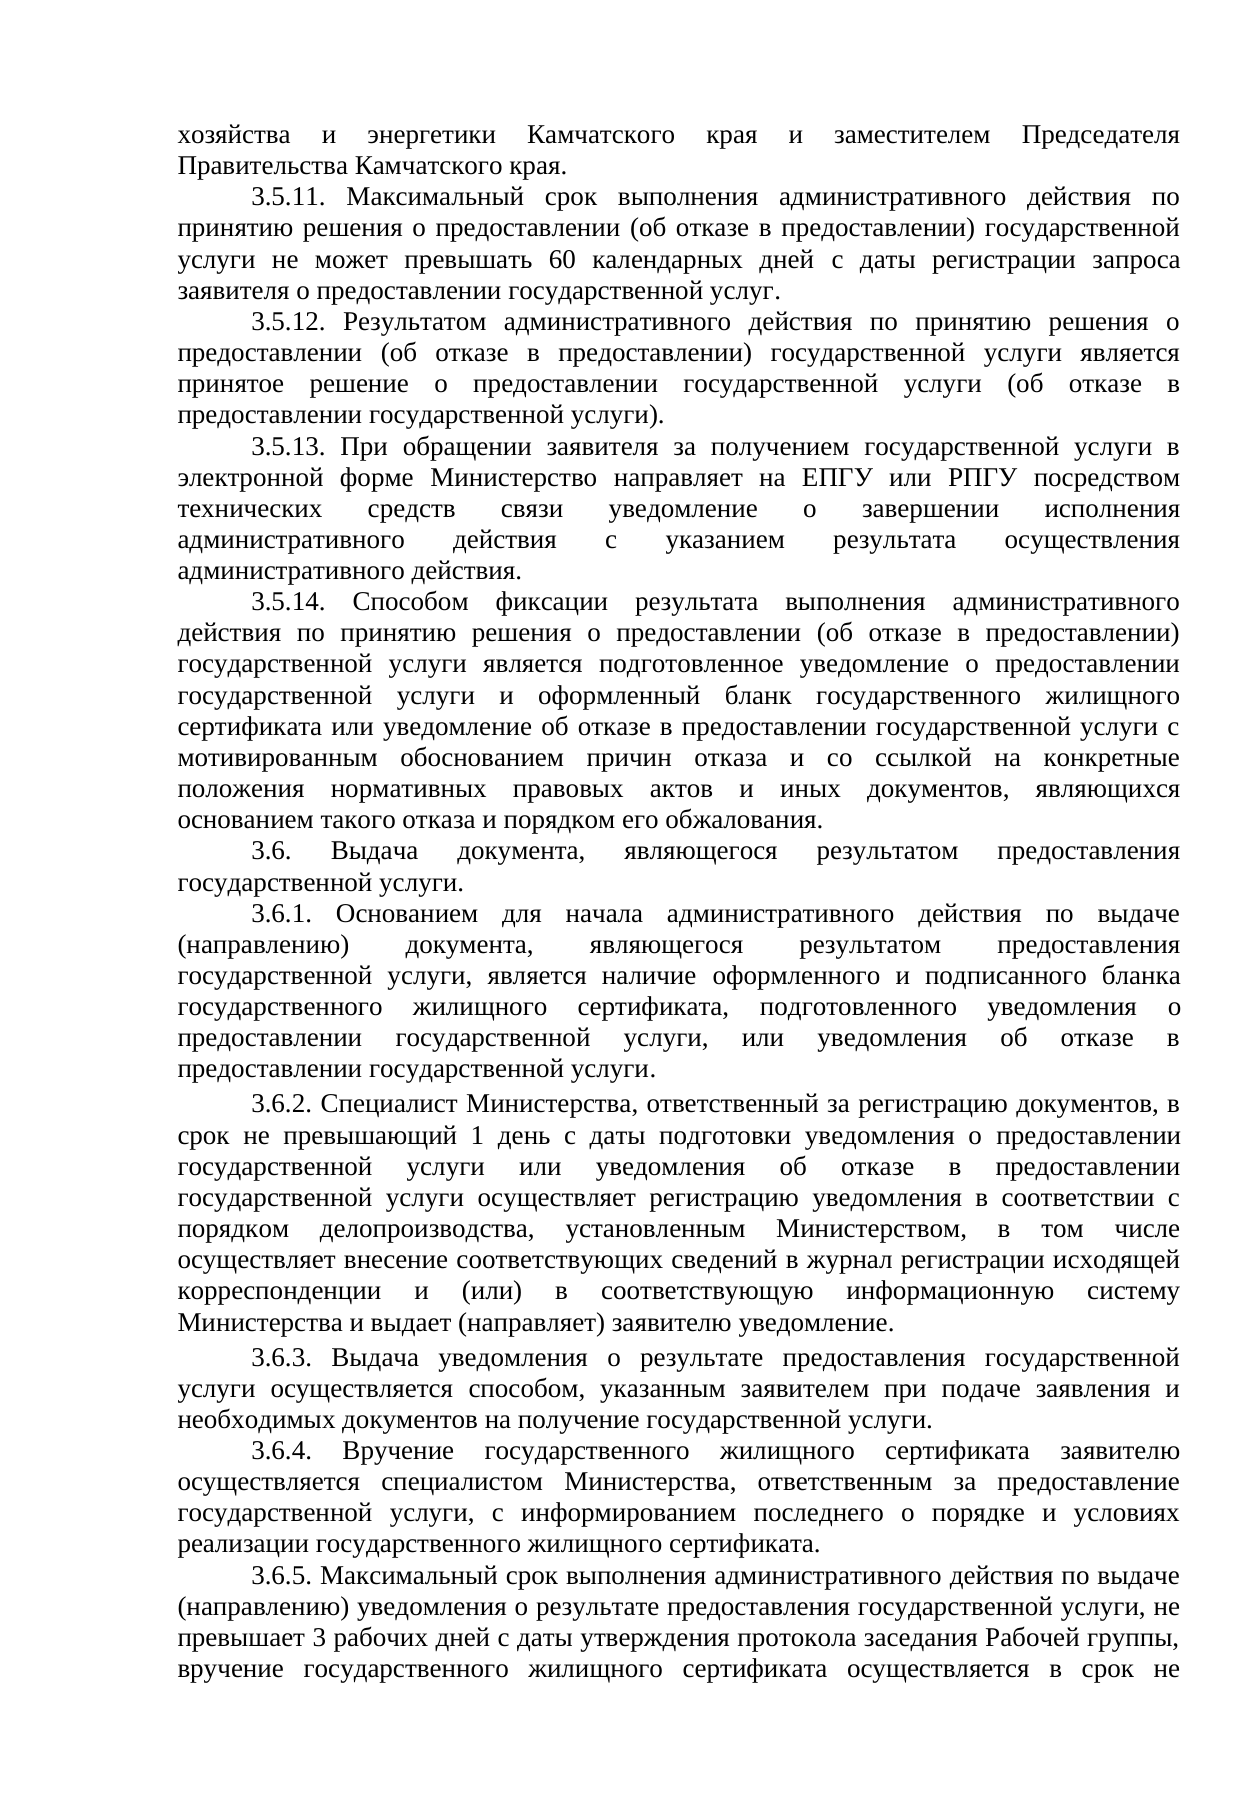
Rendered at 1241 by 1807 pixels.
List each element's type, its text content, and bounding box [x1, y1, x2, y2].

text 3.6.1. Основанием для начала административного действия по выдаче (направлению) документа, являющегося результатом предоставления государственной услуги, является наличие оформленного и подписанного бланка государственного жилищного сертификата, подготовленного уведомления о предоставлении государственной услуги, или уведомления об отказе в предоставлении государственной услуги. [177, 897, 1181, 1084]
text 3.6.3. Выдача уведомления о результате предоставления государственной услуги осуществляется способом, указанным заявителем при подаче заявления и необходимых документов на получение государственной услуги. [177, 1341, 1181, 1434]
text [177, 1559, 1181, 1683]
text 3.6. Выдача документа, являющегося результатом предоставления государственной услуги. [177, 834, 1181, 897]
text 3.5.11. Максимальный срок выполнения административного действия по принятию решения о предоставлении (об отказе в предоставлении) государственной услуги не может превышать 60 календарных дней с даты регистрации запроса заявителя о предоставлении государственной услуг. [177, 180, 1181, 305]
text 3.5.13. При обращении заявителя за получением государственной услуги в электронной форме Министерство направляет на ЕПГУ или РПГУ посредством технических средств связи уведомление о завершении исполнения административного действия с указанием результата осуществления административного действия. [177, 429, 1181, 585]
text 3.6.2. Специалист Министерства, ответственный за регистрацию документов, в срок не превышающий 1 день с даты подготовки уведомления о предоставлении государственной услуги или уведомления об отказе в предоставлении государственной услуги осуществляет регистрацию уведомления в соответствии с порядком делопроизводства, установленным Министерством, в том числе осуществляет внесение соответствующих сведений в журнал регистрации исходящей корреспонденции и (или) в соответствующую информационную систему Министерства и выдает (направляет) заявителю уведомление. [177, 1088, 1181, 1337]
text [177, 118, 1181, 180]
text 3.5.14. Способом фиксации результата выполнения административного действия по принятию решения о предоставлении (об отказе в предоставлении) государственной услуги является подготовленное уведомление о предоставлении государственной услуги и оформленный бланк государственного жилищного сертификата или уведомление об отказе в предоставлении государственной услуги с мотивированным обоснованием причин отказа и со ссылкой на конкретные положения нормативных правовых актов и иных документов, являющихся основанием такого отказа и порядком его обжалования. [177, 585, 1181, 834]
text 3.6.4. Вручение государственного жилищного сертификата заявителю осуществляется специалистом Министерства, ответственным за предоставление государственной услуги, с информированием последнего о порядке и условиях реализации государственного жилищного сертификата. [177, 1434, 1181, 1559]
text 3.5.12. Результатом административного действия по принятию решения о предоставлении (об отказе в предоставлении) государственной услуги является принятое решение о предоставлении государственной услуги (об отказе в предоставлении государственной услуги). [177, 305, 1181, 429]
